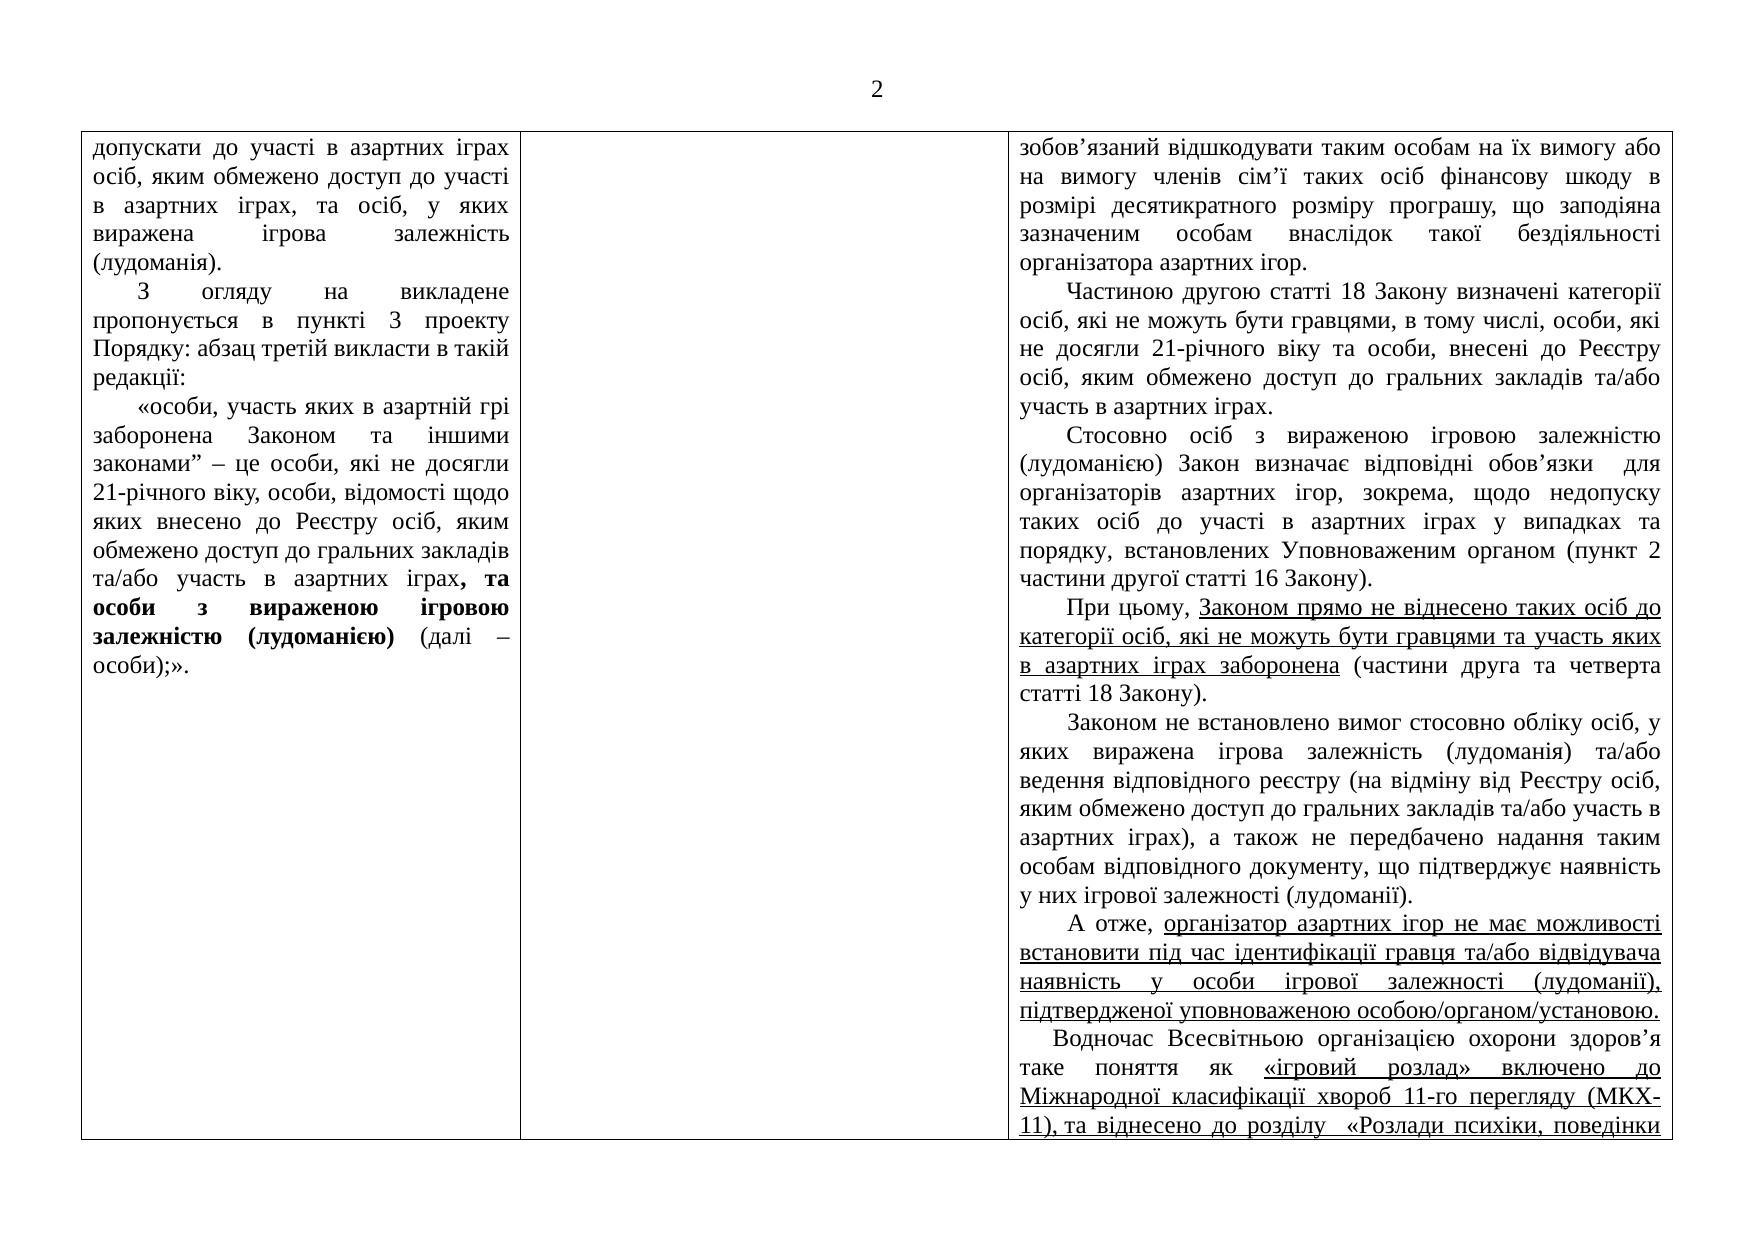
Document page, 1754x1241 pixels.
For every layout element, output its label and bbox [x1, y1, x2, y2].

table_cell [521, 132, 1008, 1138]
table_cell [1009, 132, 1672, 1138]
table_cell [82, 132, 520, 1138]
